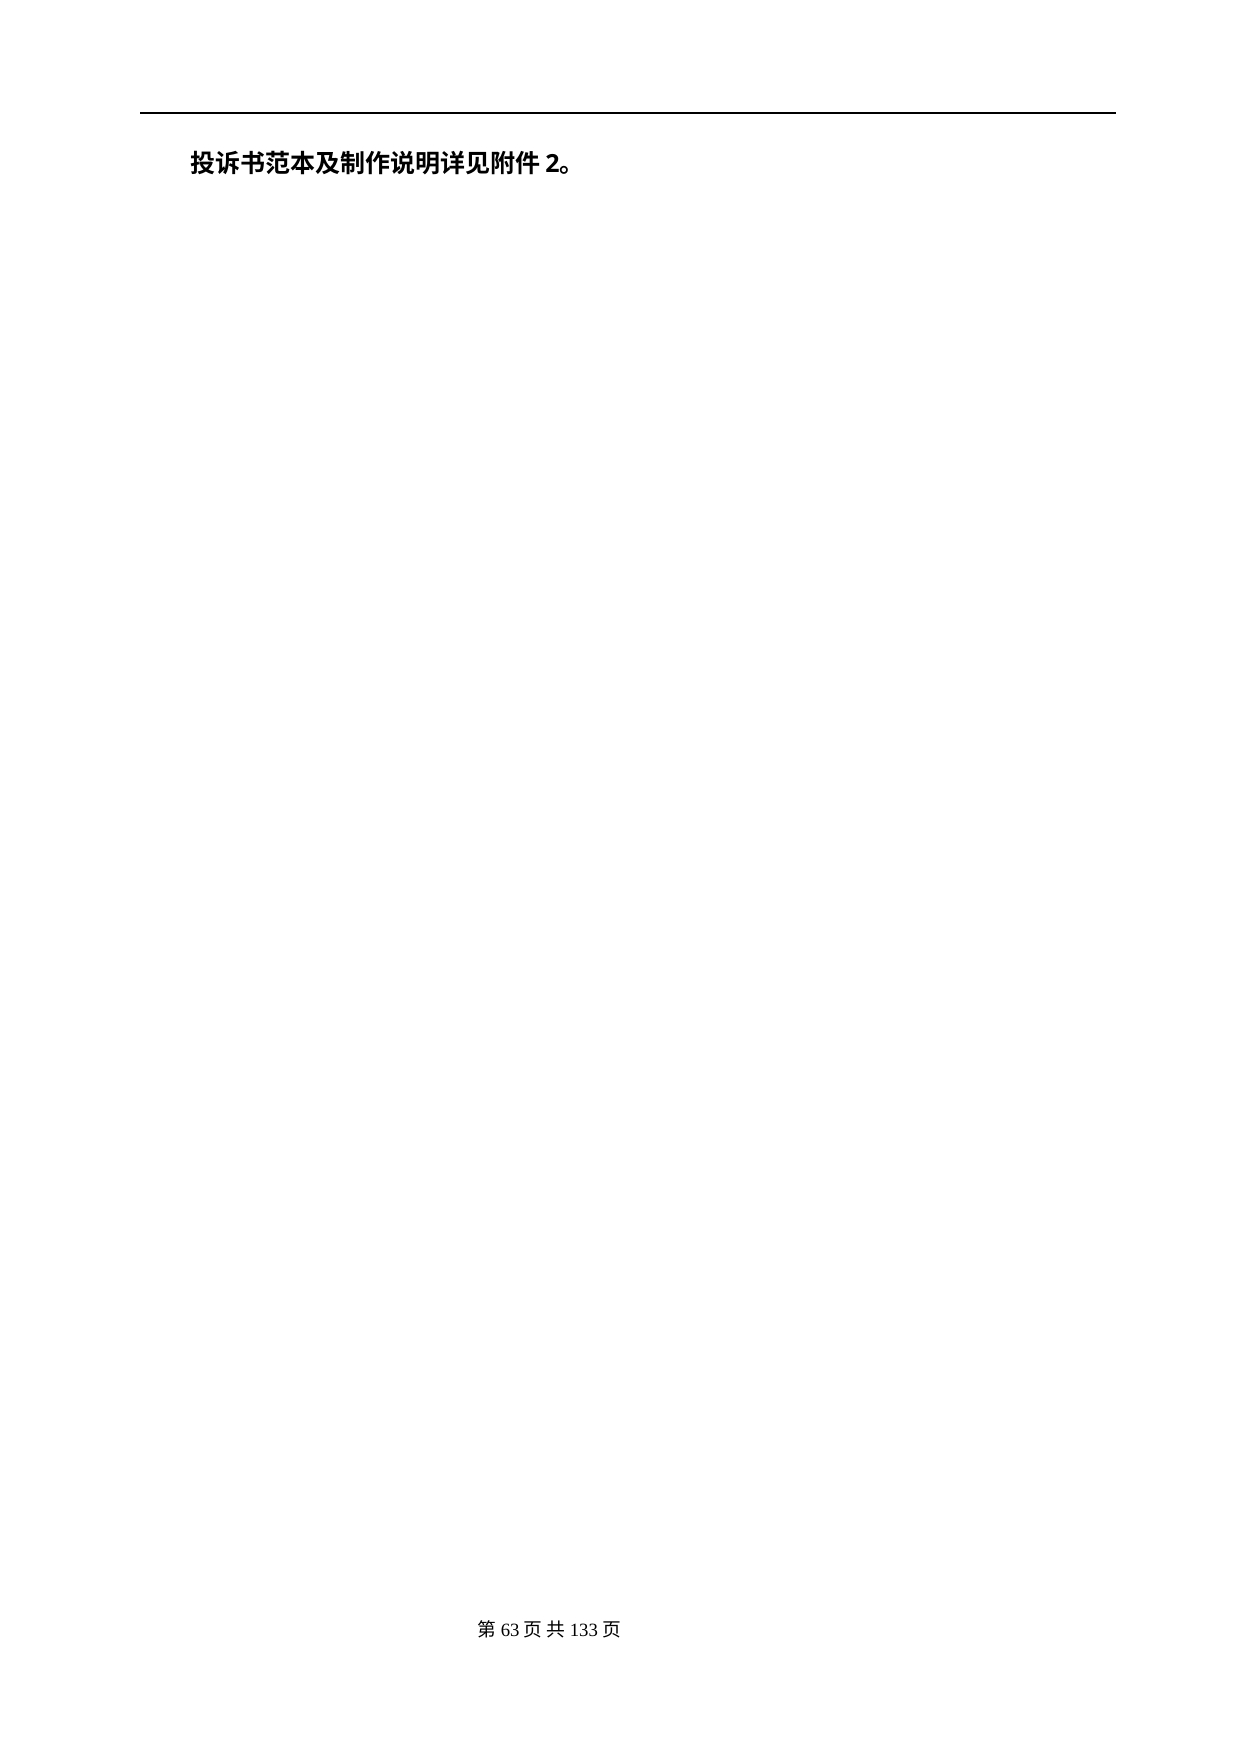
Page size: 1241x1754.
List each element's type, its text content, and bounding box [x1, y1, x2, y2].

text 投诉书范本及制作说明详见附件2。 [140, 136, 1116, 182]
